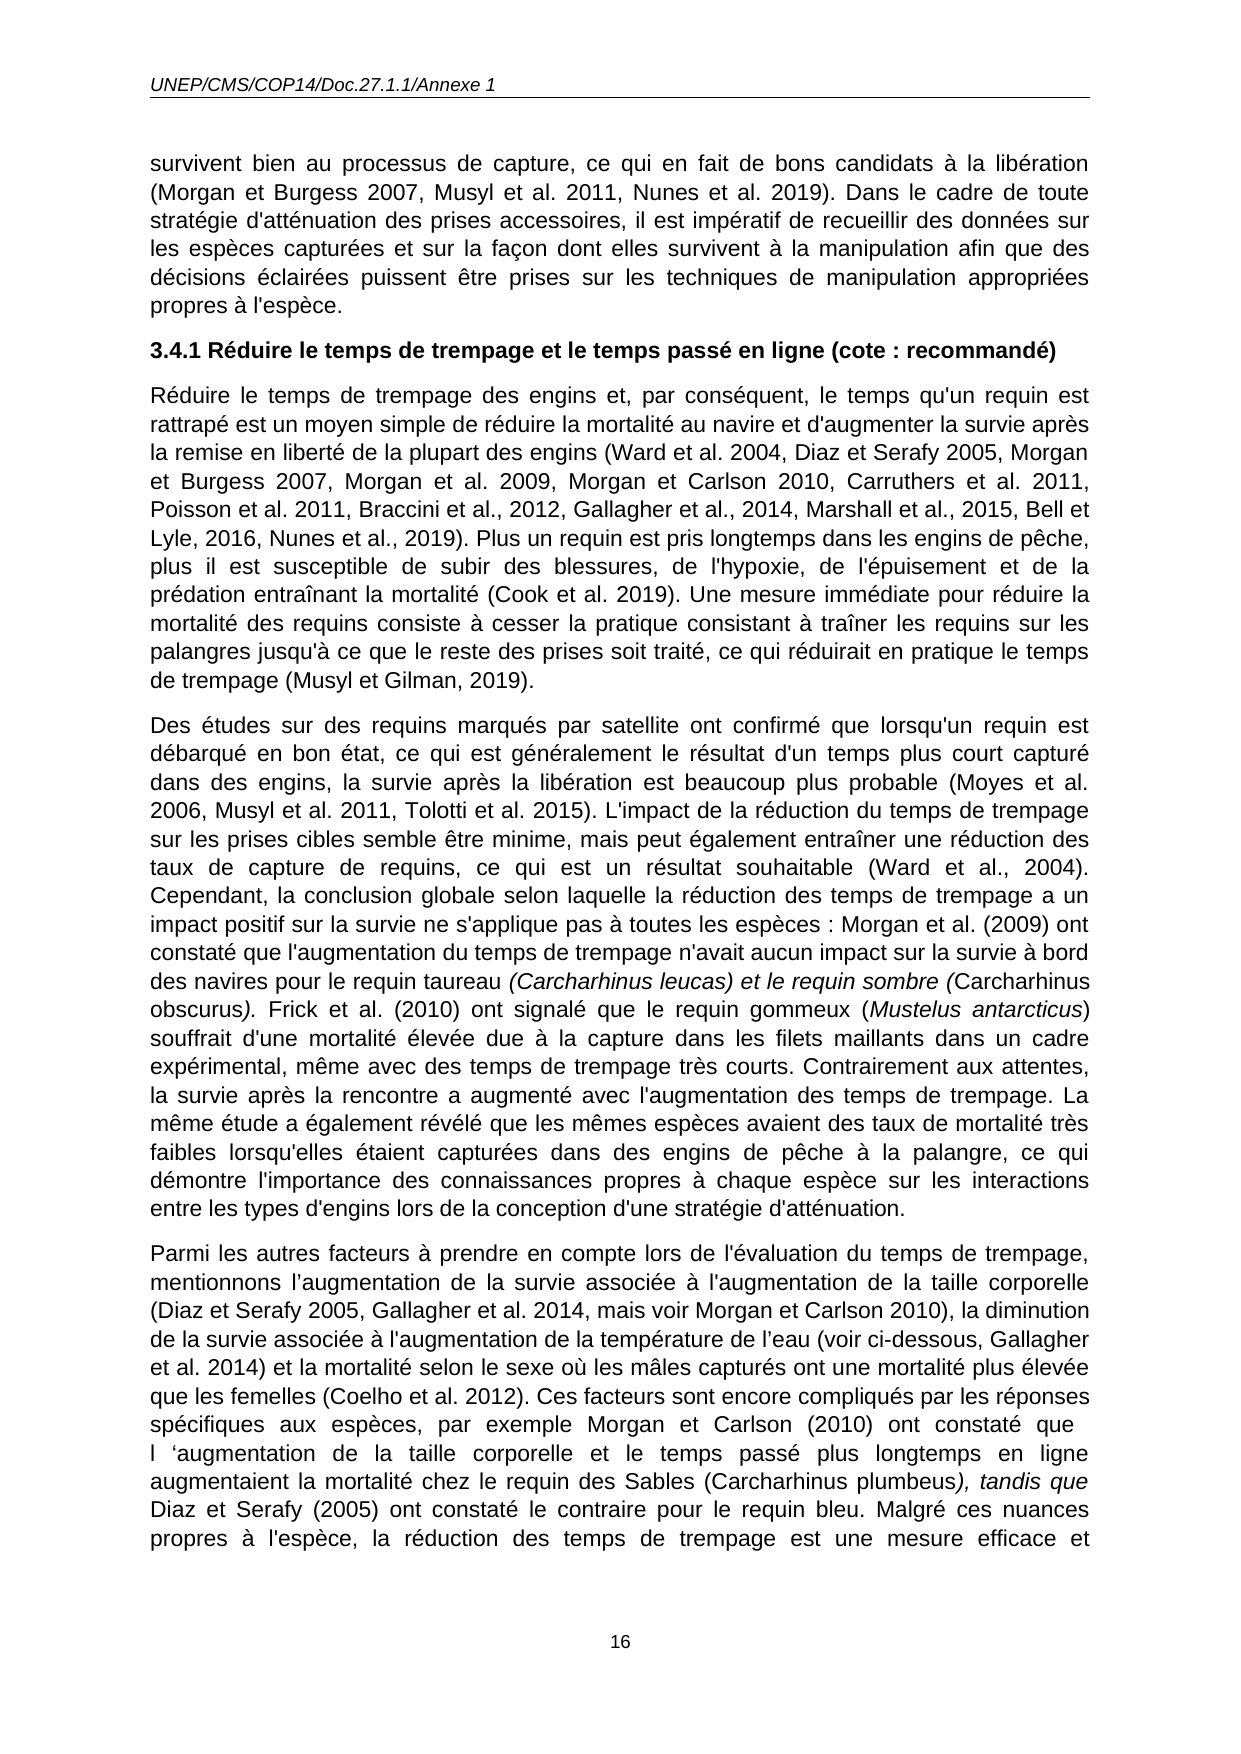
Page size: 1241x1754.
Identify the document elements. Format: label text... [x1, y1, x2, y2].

text Réduire le temps de trempage des engins et, par conséquent, le temps qu'un requin est rattrapé est un moyen simple de réduire la mortalité au navire et d'augmenter la survie après la remise en liberté de la plupart des engins (Ward et al. 2004, Diaz et Serafy 2005, Morgan et Burgess 2007, Morgan et al. 2009, Morgan et Carlson 2010, Carruthers et al. 2011, Poisson et al. 2011, Braccini et al., 2012, Gallagher et al., 2014, Marshall et al., 2015, Bell et Lyle, 2016, Nunes et al., 2019). Plus un requin est pris longtemps dans les engins de pêche, plus il est susceptible de subir des blessures, de l'hypoxie, de l'épuisement et de la prédation entraînant la mortalité (Cook et al. 2019). Une mesure immédiate pour réduire la mortalité des requins consiste à cesser la pratique consistant à traîner les requins sur les palangres jusqu'à ce que le reste des prises soit traité, ce qui réduirait en pratique le temps de trempage (Musyl et Gilman, 2019). [150, 382, 1090, 693]
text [150, 150, 1090, 318]
text 3.4.1 Réduire le temps de trempage et le temps passé en ligne (cote : recommandé) [150, 337, 1090, 364]
text Des études sur des requins marqués par satellite ont confirmé que lorsqu'un requin est débarqué en bon état, ce qui est généralement le résultat d'un temps plus court capturé dans des engins, la survie après la libération est beaucoup plus probable (Moyes et al. 2006, Musyl et al. 2011, Tolotti et al. 2015). L'impact de la réduction du temps de trempage sur les prises cibles semble être minime, mais peut également entraîner une réduction des taux de capture de requins, ce qui est un résultat souhaitable (Ward et al., 2004). Cependant, la conclusion globale selon laquelle la réduction des temps de trempage a un impact positif sur la survie ne s'applique pas à toutes les espèces : Morgan et al. (2009) ont constaté que l'augmentation du temps de trempage n'avait aucun impact sur la survie à bord des navires pour le requin taureau (Carcharhinus leucas) et le requin sombre (Carcharhinus obscurus). Frick et al. (2010) ont signalé que le requin gommeux (Mustelus antarcticus) souffrait d'une mortalité élevée due à la capture dans les filets maillants dans un cadre expérimental, même avec des temps de trempage très courts. Contrairement aux attentes, la survie après la rencontre a augmenté avec l'augmentation des temps de trempage. La même étude a également révélé que les mêmes espèces avaient des taux de mortalité très faibles lorsqu'elles étaient capturées dans des engins de pêche à la palangre, ce qui démontre l'importance des connaissances propres à chaque espèce sur les interactions entre les types d'engins lors de la conception d'une stratégie d'atténuation. [150, 712, 1090, 1222]
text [150, 1240, 1090, 1551]
